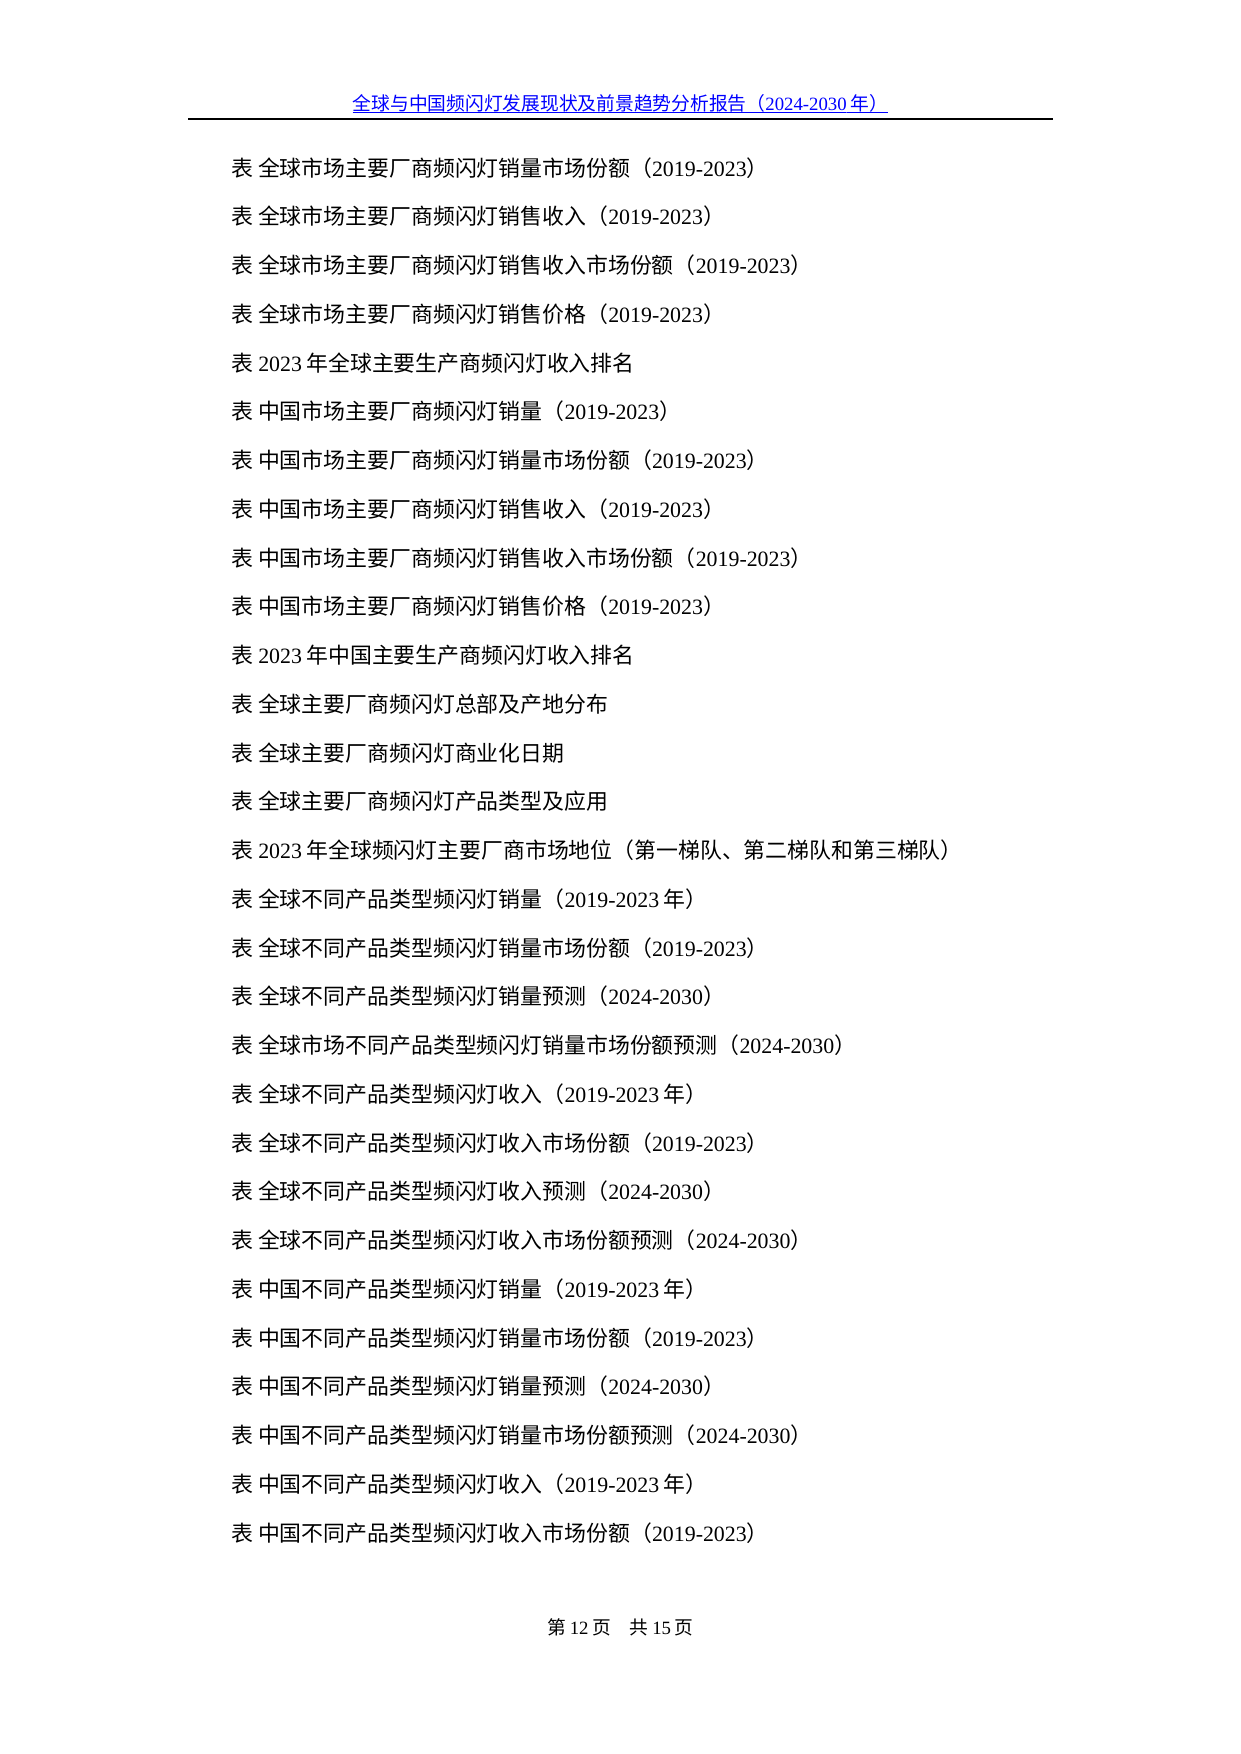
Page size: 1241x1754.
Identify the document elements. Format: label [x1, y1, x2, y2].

text [187, 150, 1053, 1548]
